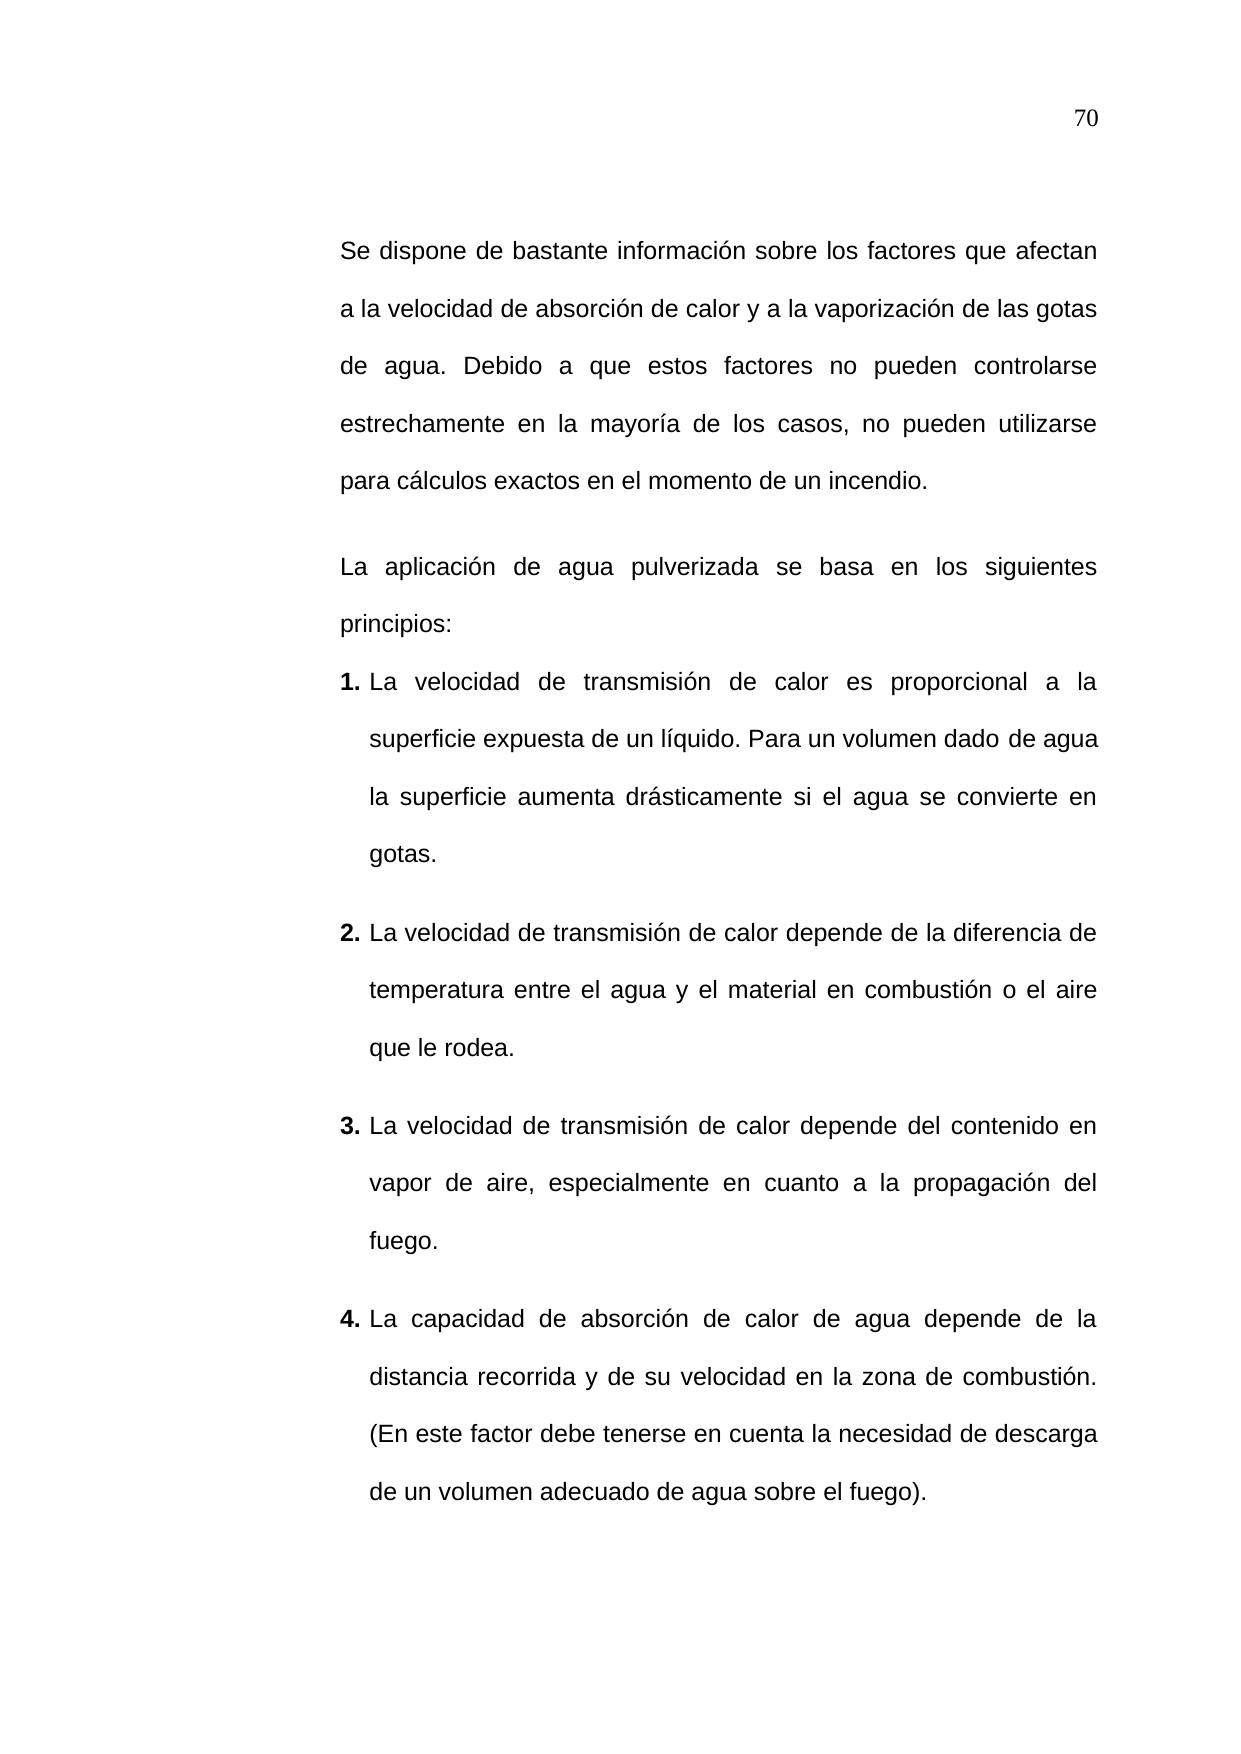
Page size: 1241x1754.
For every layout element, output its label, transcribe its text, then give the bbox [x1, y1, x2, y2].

text La aplicación de agua pulverizada se basa en los siguientes principios: [340, 552, 1098, 638]
text Se dispone de bastante información sobre los factores que afectan a la velocidad de absorción de calor y a la vaporización de las gotas de agua. Debido a que estos factores no pueden controlarse estrechamente en la mayoría de los casos, no pueden utilizarse para cálculos exactos en el momento de un incendio. [340, 236, 1098, 495]
list La velocidad de transmisión de calor depende de la diferencia de temperatura entre el agua y el material en combustión o el aire que le rodea. [340, 918, 1098, 1061]
list La velocidad de transmisión de calor depende del contenido en vapor de aire, especialmente en cuanto a la propagación del fuego. [340, 1111, 1098, 1255]
list La velocidad de transmisión de calor es proporcional a la superficie expuesta de un líquido. Para un volumen dado de agua la superficie aumenta drásticamente si el agua se convierte en gotas. [340, 667, 1098, 868]
list La capacidad de absorción de calor de agua depende de la distancia recorrida y de su velocidad en la zona de combustión. (En este factor debe tenerse en cuenta la necesidad de descarga de un volumen adecuado de agua sobre el fuego). [340, 1304, 1098, 1506]
